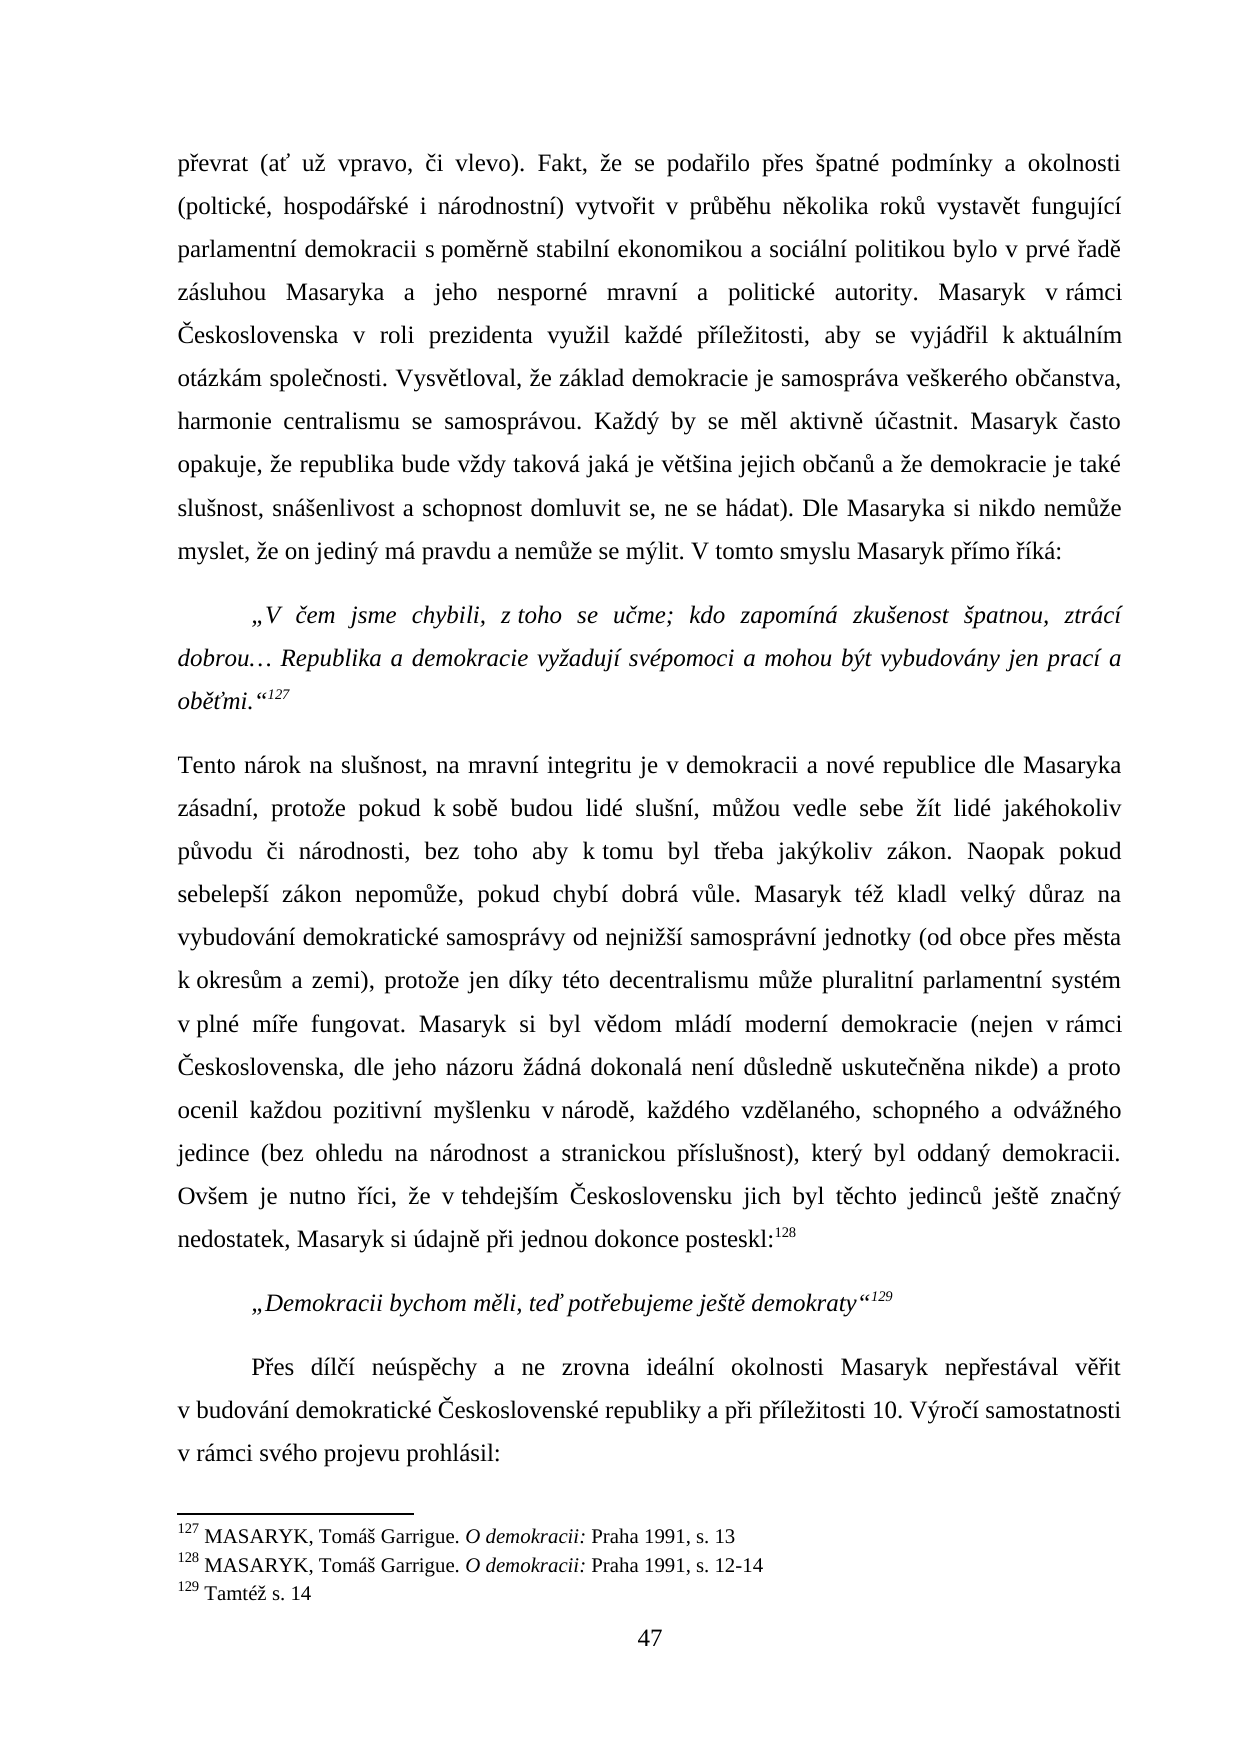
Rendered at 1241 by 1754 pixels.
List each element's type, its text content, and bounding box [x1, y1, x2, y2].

text „Demokracii bychom měli, teď potřebujeme ještě demokraty“ [177, 1288, 1122, 1317]
text Přes dílčí neúspěchy a ne zrovna ideální okolnosti Masaryk nepřestával věřit v budování demokratické Československé republiky a při příležitosti 10. Výročí samostatnosti v rámci svého projevu prohlásil: [177, 1352, 1122, 1467]
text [177, 148, 1122, 564]
text Tento nárok na slušnost, na mravní integritu je v demokracii a nové republice dle Masaryka zásadní, protože pokud k sobě budou lidé slušní, můžou vedle sebe žít lidé jakéhokoliv původu či národnosti, bez toho aby k tomu byl třeba jakýkoliv zákon. Naopak pokud sebelepší zákon nepomůže, pokud chybí dobrá vůle. Masaryk též kladl velký důraz na vybudování demokratické samosprávy od nejnižší samosprávní jednotky (od obce přes města k okresům a zemi), protože jen díky této decentralismu může pluralitní parlamentní systém v plné míře fungovat. Masaryk si byl vědom mládí moderní demokracie (nejen v rámci Československa, dle jeho názoru žádná dokonalá není důsledně uskutečněna nikde) a proto ocenil každou pozitivní myšlenku v národě, každého vzdělaného, schopného a odvážného jedince (bez ohledu na národnost a stranickou příslušnost), který byl oddaný demokracii. Ovšem je nutno říci, že v tehdejším Československu jich byl těchto jedinců ještě značný nedostatek, Masaryk si údajně při jednou dokonce posteskl: [177, 750, 1122, 1253]
text „V čem jsme chybili, z toho se učme; kdo zapomíná zkušenost špatnou, ztrácí dobrou… Republika a demokracie vyžadují svépomoci a mohou být vybudovány jen prací a oběťmi.“ [177, 600, 1122, 715]
